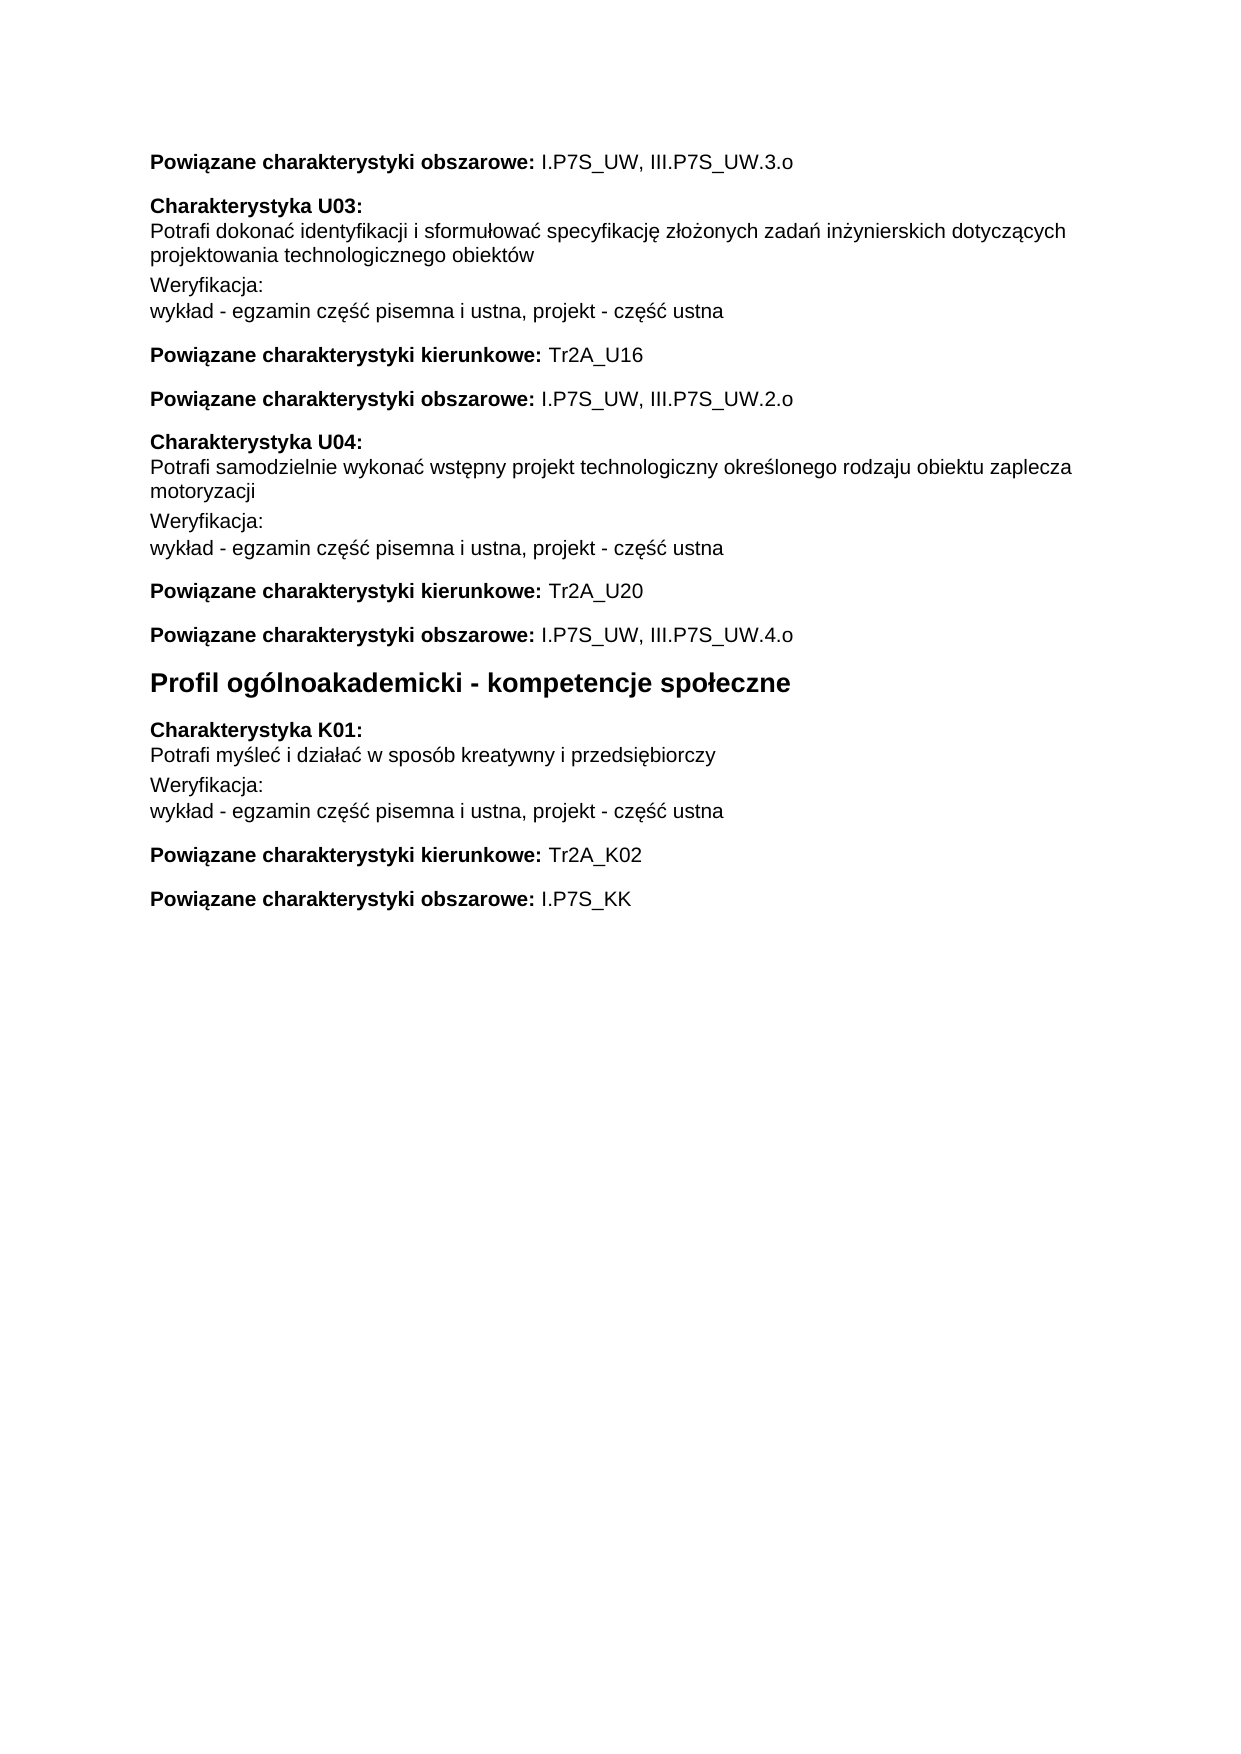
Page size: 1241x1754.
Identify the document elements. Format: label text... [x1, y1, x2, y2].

text wykład - egzamin część pisemna i ustna, projekt - część ustna [150, 535, 1090, 559]
text Charakterystyka U03: [150, 194, 1090, 218]
text Powiązane charakterystyki kierunkowe: Tr2A_U16 [150, 343, 1090, 367]
text Potrafi myśleć i działać w sposób kreatywny i przedsiębiorczy [150, 743, 1090, 767]
text Powiązane charakterystyki obszarowe: I.P7S_UW, III.P7S_UW.4.o [150, 623, 1090, 647]
text wykład - egzamin część pisemna i ustna, projekt - część ustna [150, 299, 1090, 323]
text Powiązane charakterystyki kierunkowe: Tr2A_U20 [150, 579, 1090, 603]
text Powiązane charakterystyki obszarowe: I.P7S_KK [150, 886, 1090, 910]
text Potrafi samodzielnie wykonać wstępny projekt technologiczny określonego rodzaju obiektu zaplecza motoryzacji [150, 455, 1090, 503]
text Powiązane charakterystyki kierunkowe: Tr2A_K02 [150, 843, 1090, 867]
text wykład - egzamin część pisemna i ustna, projekt - część ustna [150, 799, 1090, 823]
text Weryfikacja: [150, 273, 1090, 297]
text Weryfikacja: [150, 773, 1090, 797]
text Charakterystyka K01: [150, 718, 1090, 742]
subtitle Profil ogólnoakademicki - kompetencje społeczne [150, 667, 1090, 698]
text Potrafi dokonać identyfikacji i sformułować specyfikację złożonych zadań inżynierskich dotyczących projektowania technologicznego obiektów [150, 219, 1090, 267]
text Powiązane charakterystyki obszarowe: I.P7S_UW, III.P7S_UW.2.o [150, 386, 1090, 410]
text Charakterystyka U04: [150, 430, 1090, 454]
text Weryfikacja: [150, 509, 1090, 533]
text Powiązane charakterystyki obszarowe: I.P7S_UW, III.P7S_UW.3.o [150, 150, 1090, 174]
